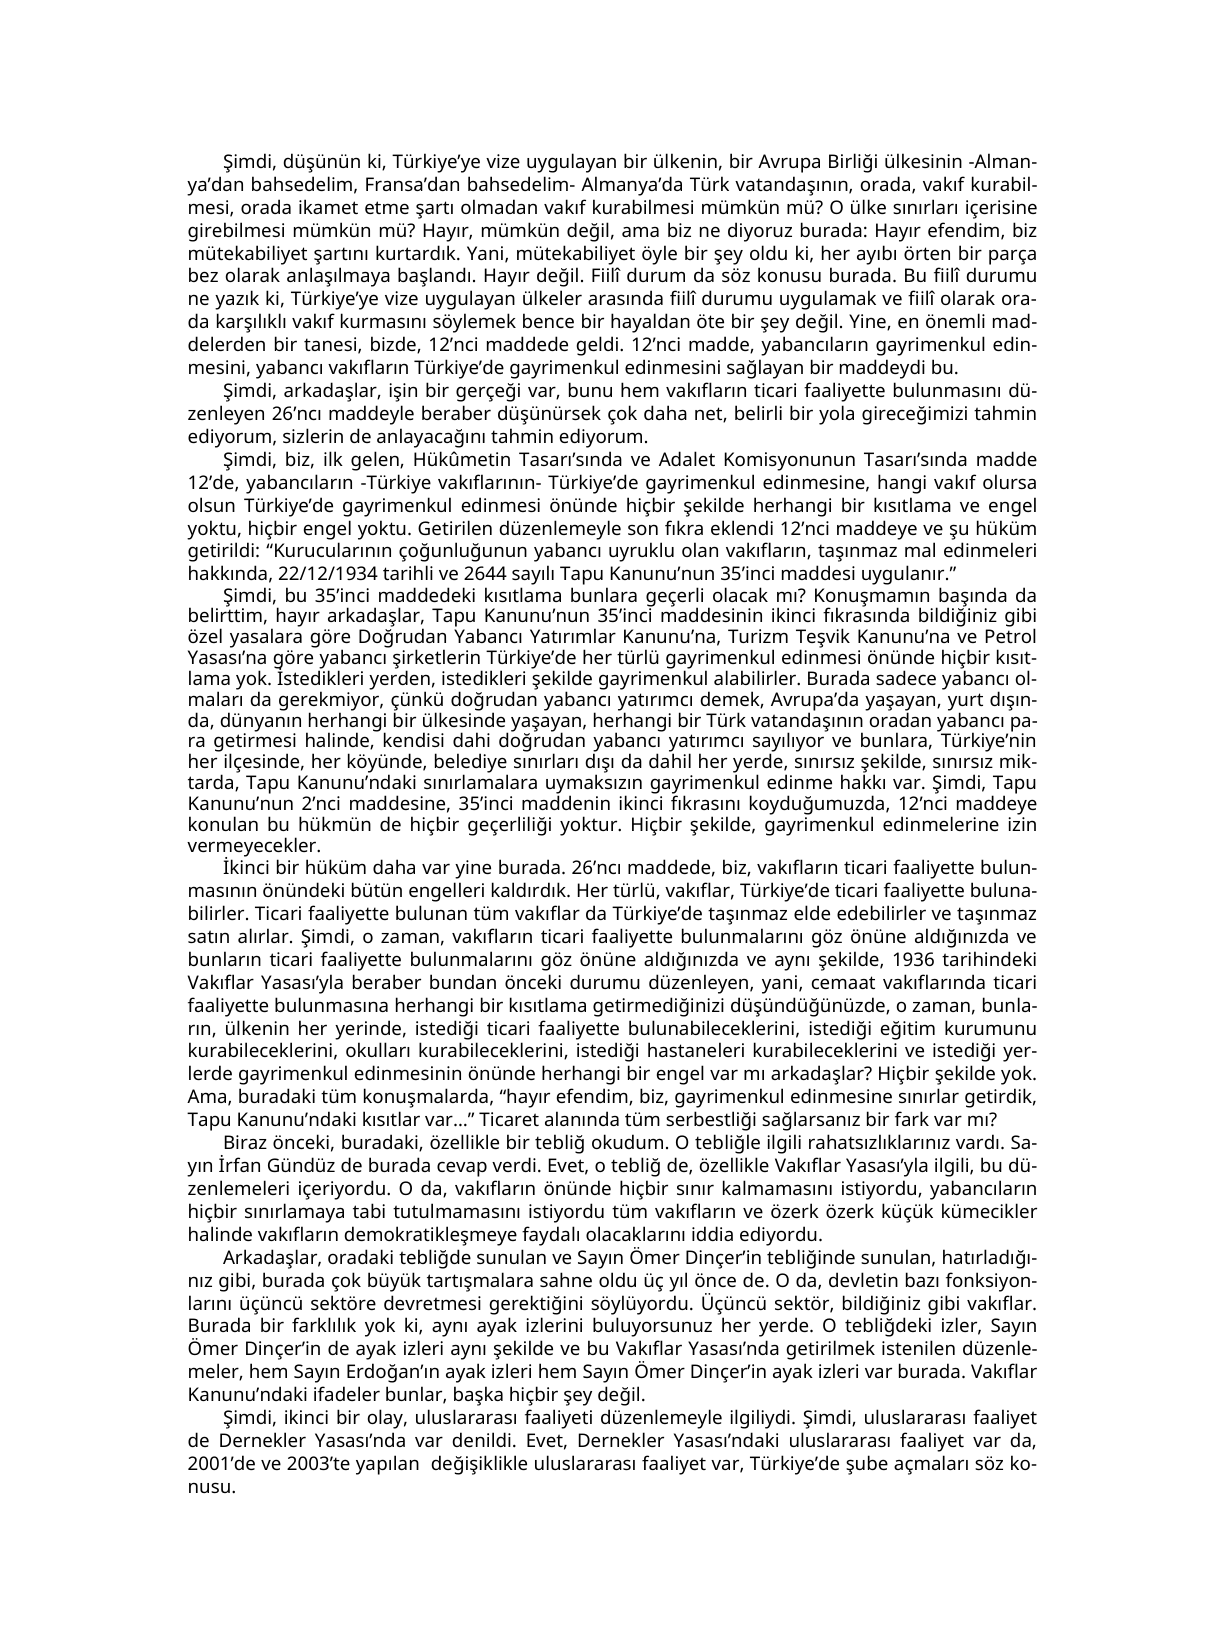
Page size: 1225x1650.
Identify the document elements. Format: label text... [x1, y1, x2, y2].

text Şimdi, biz, ilk gelen, Hükûmetin Tasarı’sında ve Adalet Komisyonunun Tasarı’sında madde 12’de, yabancıların -Türkiye vakıflarının- Türkiye’de gayrimenkul edinmesine, hangi vakıf olursa olsun Türkiye’de gayrimenkul edinmesi önünde hiçbir şekilde herhangi bir kısıtlama ve engel yoktu, hiçbir engel yoktu. Getirilen düzenlemeyle son fıkra eklendi 12’nci maddeye ve şu hüküm getirildi: “Kurucularının çoğunluğunun yabancı uyruklu olan vakıfların, taşınmaz mal edinmeleri hakkında, 22/12/1934 tarihli ve 2644 sayılı Tapu Kanunu’nun 35’inci maddesi uygulanır.” [187, 448, 1037, 585]
text Şimdi, ikinci bir olay, uluslararası faaliyeti düzenlemeyle ilgiliydi. Şimdi, uluslararası faaliyet de Dernekler Yasası’nda var denildi. Evet, Dernekler Yasası’ndaki uluslararası faaliyet var da, 2001’de ve 2003’te yapılan değişiklikle uluslararası faaliyet var, Türkiye’de şube açmaları söz konusu. [187, 1406, 1037, 1498]
text Şimdi, arkadaşlar, işin bir gerçeği var, bunu hem vakıfların ticari faaliyette bulunmasını düzenleyen 26’ncı maddeyle beraber düşünürsek çok daha net, belirli bir yola gireceğimizi tahmin ediyorum, sizlerin de anlayacağını tahmin ediyorum. [187, 379, 1037, 448]
text İkinci bir hüküm daha var yine burada. 26’ncı maddede, biz, vakıfların ticari faaliyette bulunmasının önündeki bütün engelleri kaldırdık. Her türlü, vakıflar, Türkiye’de ticari faaliyette bulunabilirler. Ticari faaliyette bulunan tüm vakıflar da Türkiye’de taşınmaz elde edebilirler ve taşınmaz satın alırlar. Şimdi, o zaman, vakıfların ticari faaliyette bulunmalarını göz önüne aldığınızda ve bunların ticari faaliyette bulunmalarını göz önüne aldığınızda ve aynı şekilde, 1936 tarihindeki Vakıflar Yasası’yla beraber bundan önceki durumu düzenleyen, yani, cemaat vakıflarında ticari faaliyette bulunmasına herhangi bir kısıtlama getirmediğinizi düşündüğünüzde, o zaman, bunların, ülkenin her yerinde, istediği ticari faaliyette bulunabileceklerini, istediği eğitim kurumunu kurabileceklerini, okulları kurabileceklerini, istediği hastaneleri kurabileceklerini ve istediği yerlerde gayrimenkul edinmesinin önünde herhangi bir engel var mı arkadaşlar? Hiçbir şekilde yok. Ama, buradaki tüm konuşmalarda, “hayır efendim, biz, gayrimenkul edinmesine sınırlar getirdik, Tapu Kanunu’ndaki kısıtlar var…” Ticaret alanında tüm serbestliği sağlarsanız bir fark var mı? [187, 856, 1037, 1131]
text Arkadaşlar, oradaki tebliğde sunulan ve Sayın Ömer Dinçer’in tebliğinde sunulan, hatırladığınız gibi, burada çok büyük tartışmalara sahne oldu üç yıl önce de. O da, devletin bazı fonksiyonlarını üçüncü sektöre devretmesi gerektiğini söylüyordu. Üçüncü sektör, bildiğiniz gibi vakıflar. Burada bir farklılık yok ki, aynı ayak izlerini buluyorsunuz her yerde. O tebliğdeki izler, Sayın Ömer Dinçer’in de ayak izleri aynı şekilde ve bu Vakıflar Yasası’nda getirilmek istenilen düzenlemeler, hem Sayın Erdoğan’ın ayak izleri hem Sayın Ömer Dinçer’in ayak izleri var burada. Vakıflar Kanunu’ndaki ifadeler bunlar, başka hiçbir şey değil. [187, 1246, 1037, 1406]
text Şimdi, bu 35’inci maddedeki kısıtlama bunlara geçerli olacak mı? Konuşmamın başında da belirttim, hayır arkadaşlar, Tapu Kanunu’nun 35’inci maddesinin ikinci fıkrasında bildiğiniz gibi özel yasalara göre Doğrudan Yabancı Yatırımlar Kanunu’na, Turizm Teşvik Kanunu’na ve Petrol Yasası’na göre yabancı şirketlerin Türkiye’de her türlü gayrimenkul edinmesi önünde hiçbir kısıtlama yok. İstedikleri yerden, istedikleri şekilde gayrimenkul alabilirler. Burada sadece yabancı olmaları da gerekmiyor, çünkü doğrudan yabancı yatırımcı demek, Avrupa’da yaşayan, yurt dışında, dünyanın herhangi bir ülkesinde yaşayan, herhangi bir Türk vatandaşının oradan yabancı para getirmesi halinde, kendisi dahi doğrudan yabancı yatırımcı sayılıyor ve bunlara, Türkiye’nin her ilçesinde, her köyünde, belediye sınırları dışı da dahil her yerde, sınırsız şekilde, sınırsız miktarda, Tapu Kanunu’ndaki sınırlamalara uymaksızın gayrimenkul edinme hakkı var. Şimdi, Tapu Kanunu’nun 2’nci maddesine, 35’inci maddenin ikinci fıkrasını koyduğumuzda, 12’nci maddeye konulan bu hükmün de hiçbir geçerliliği yoktur. Hiçbir şekilde, gayrimenkul edinmelerine izin vermeyecekler. [187, 585, 1037, 856]
text Şimdi, düşünün ki, Türkiye’ye vize uygulayan bir ülkenin, bir Avrupa Birliği ülkesinin -Almanya’dan bahsedelim, Fransa’dan bahsedelim- Almanya’da Türk vatandaşının, orada, vakıf kurabilmesi, orada ikamet etme şartı olmadan vakıf kurabilmesi mümkün mü? O ülke sınırları içerisine girebilmesi mümkün mü? Hayır, mümkün değil, ama biz ne diyoruz burada: Hayır efendim, biz mütekabiliyet şartını kurtardık. Yani, mütekabiliyet öyle bir şey oldu ki, her ayıbı örten bir parça bez olarak anlaşılmaya başlandı. Hayır değil. Fiilî durum da söz konusu burada. Bu fiilî durumu ne yazık ki, Türkiye’ye vize uygulayan ülkeler arasında fiilî durumu uygulamak ve fiilî olarak orada karşılıklı vakıf kurmasını söylemek bence bir hayaldan öte bir şey değil. Yine, en önemli maddelerden bir tanesi, bizde, 12’nci maddede geldi. 12’nci madde, yabancıların gayrimenkul edinmesini, yabancı vakıfların Türkiye’de gayrimenkul edinmesini sağlayan bir maddeydi bu. [187, 150, 1037, 379]
text Biraz önceki, buradaki, özellikle bir tebliğ okudum. O tebliğle ilgili rahatsızlıklarınız vardı. Sayın İrfan Gündüz de burada cevap verdi. Evet, o tebliğ de, özellikle Vakıflar Yasası’yla ilgili, bu düzenlemeleri içeriyordu. O da, vakıfların önünde hiçbir sınır kalmamasını istiyordu, yabancıların hiçbir sınırlamaya tabi tutulmamasını istiyordu tüm vakıfların ve özerk özerk küçük kümecikler halinde vakıfların demokratikleşmeye faydalı olacaklarını iddia ediyordu. [187, 1131, 1037, 1246]
